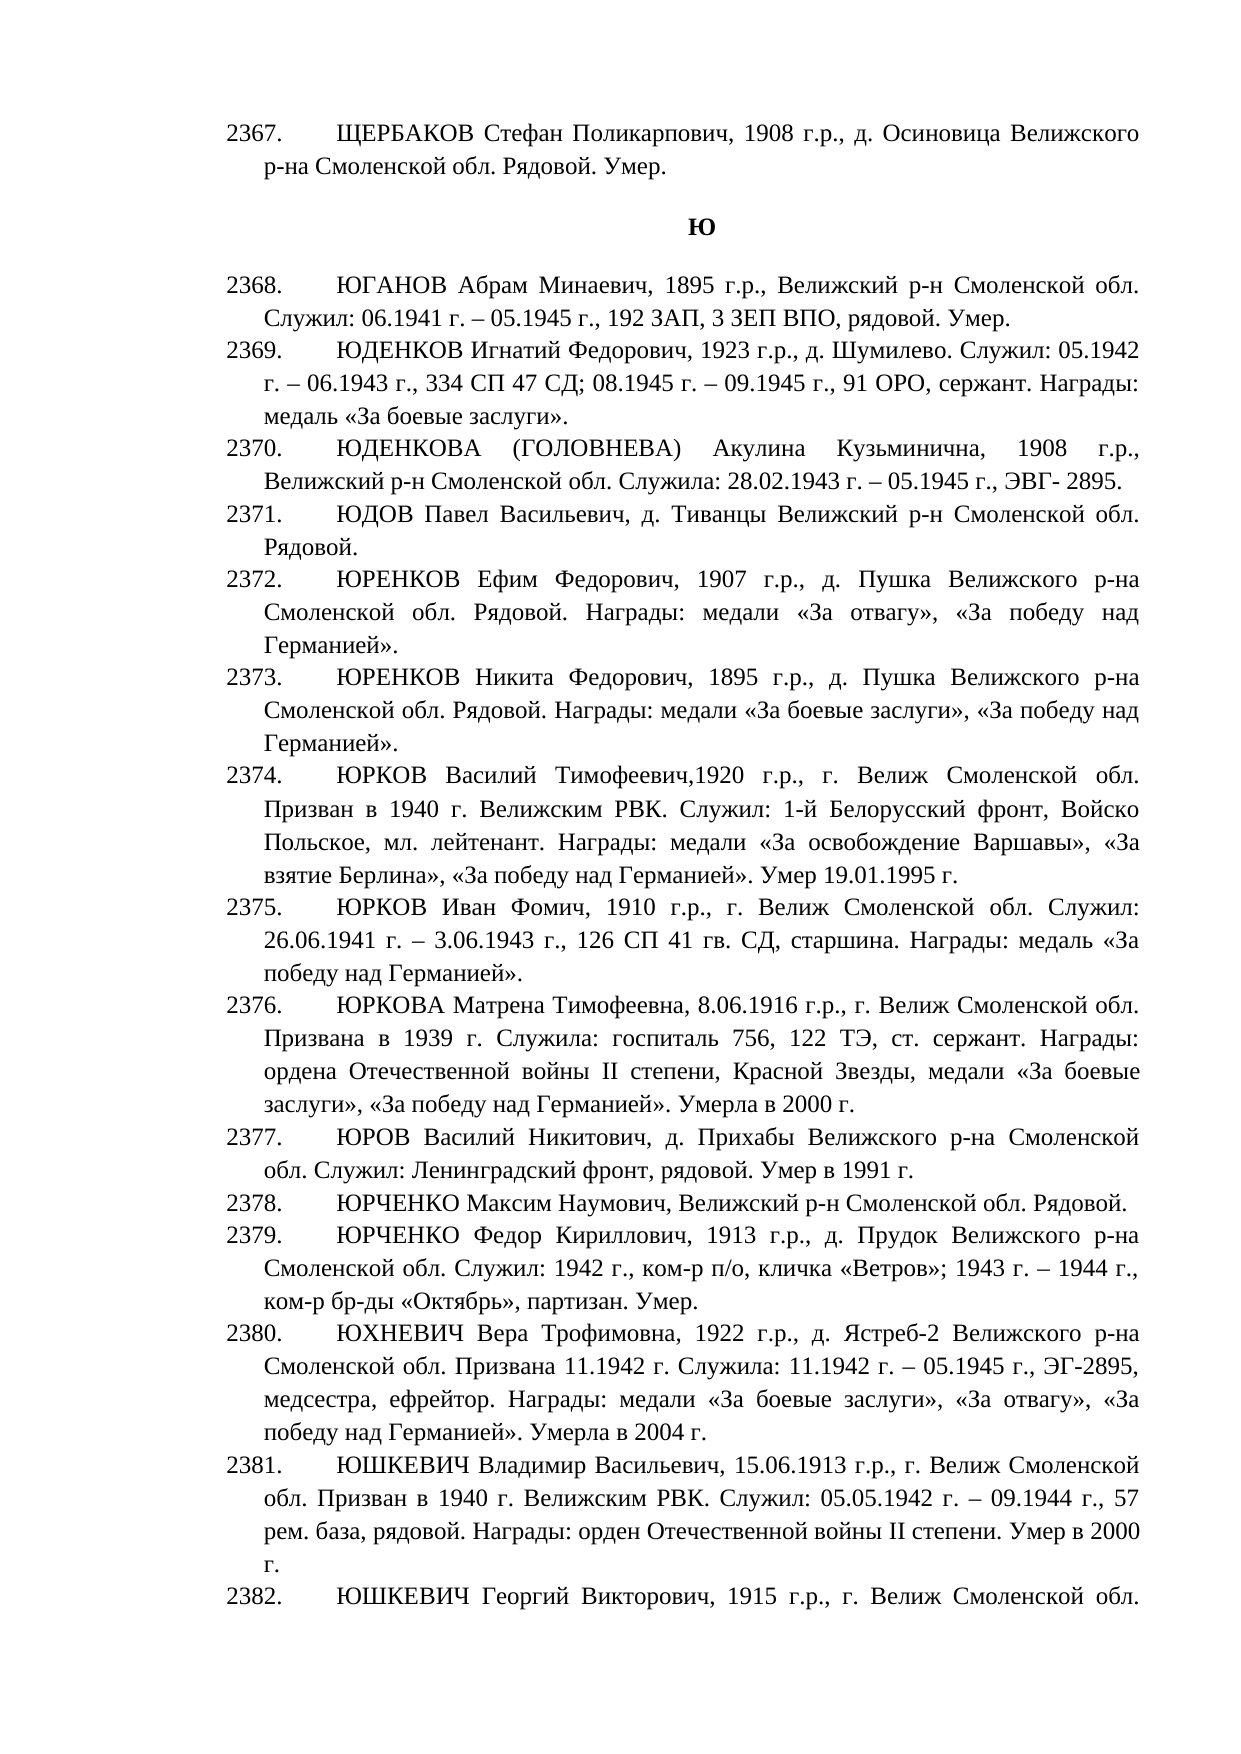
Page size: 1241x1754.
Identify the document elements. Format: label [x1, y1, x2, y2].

table_cell [166, 118, 1163, 1610]
